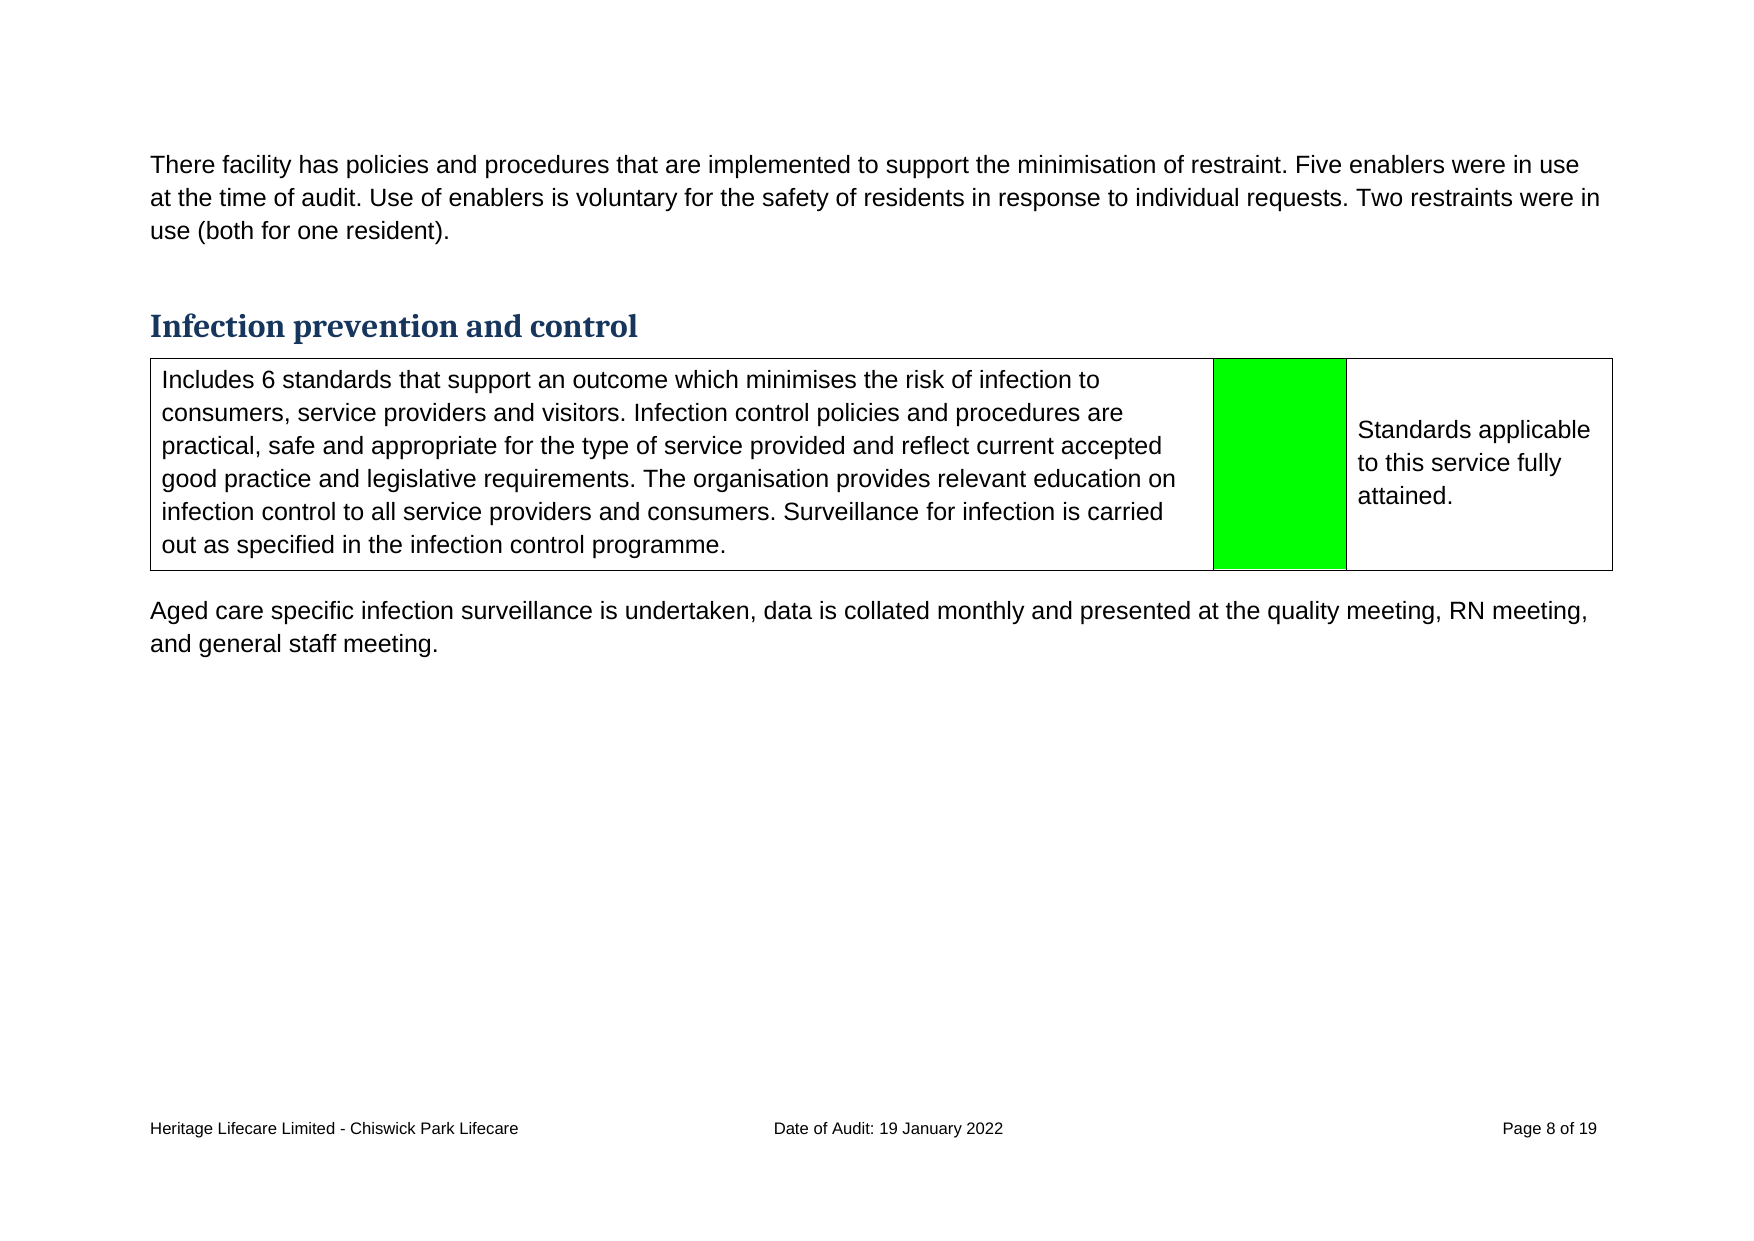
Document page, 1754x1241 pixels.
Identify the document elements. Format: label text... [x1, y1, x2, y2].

table_header Includes 6 standards that support an outcome which minimises the risk of infection to consumers, service providers and visitors. Infection control policies and procedures are practical, safe and appropriate for the type of service provided and reflect current accepted good practice and legislative requirements. The organisation provides relevant education on infection control to all service providers and consumers. Surveillance for infection is carried out as specified in the infection control programme. [151, 359, 1213, 569]
subtitle Infection prevention and control [150, 307, 1604, 345]
table_header [1214, 359, 1346, 569]
text There facility has policies and procedures that are implemented to support the minimisation of restraint. Five enablers were in use at the time of audit. Use of enablers is voluntary for the safety of residents in response to individual requests. Two restraints were in use (both for one resident). [150, 150, 1604, 245]
table_header Standards applicable to this service fully attained. [1347, 359, 1612, 569]
text Aged care specific infection surveillance is undertaken, data is collated monthly and presented at the quality meeting, RN meeting, and general staff meeting. [150, 596, 1604, 657]
